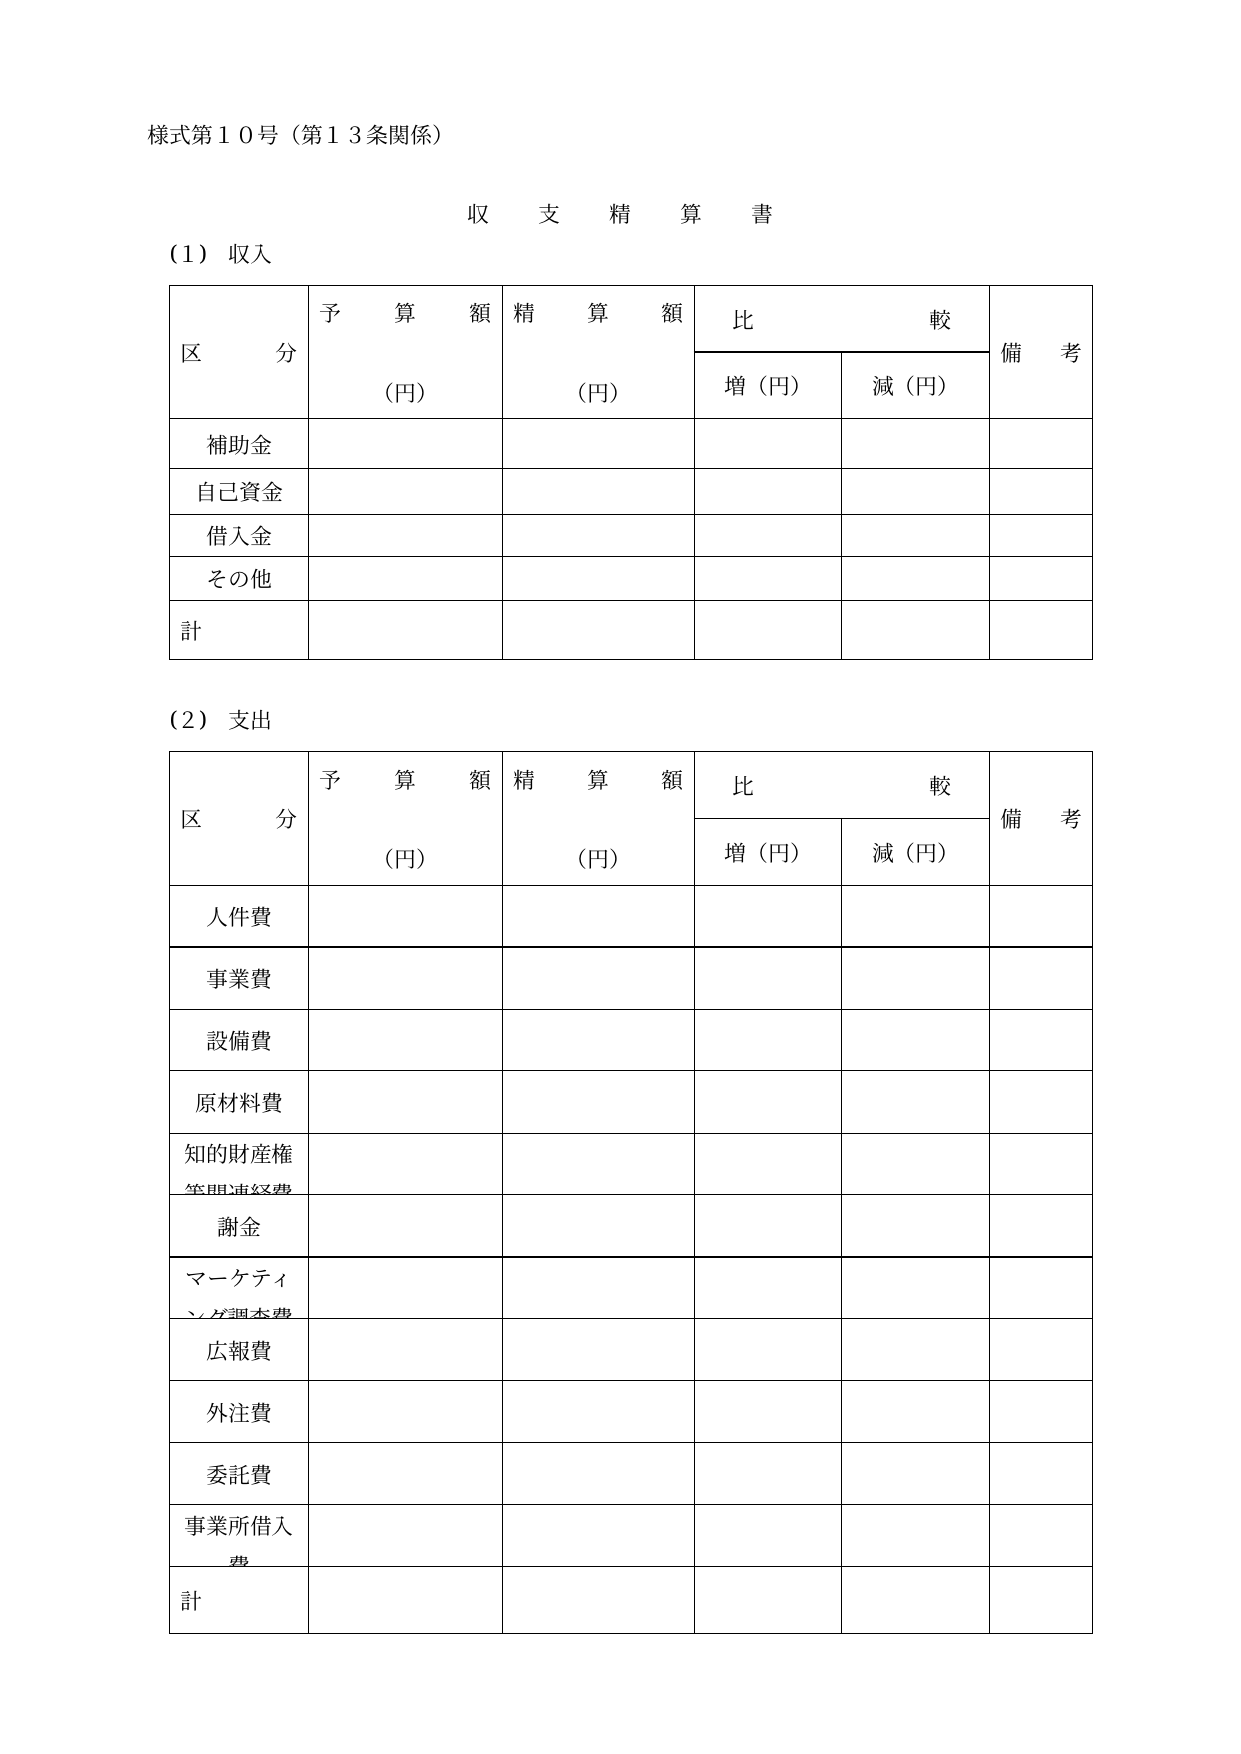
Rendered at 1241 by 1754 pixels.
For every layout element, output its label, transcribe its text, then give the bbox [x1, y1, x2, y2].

table_cell [990, 1443, 1092, 1504]
table_cell [842, 1010, 989, 1070]
table_cell 人件費 [170, 886, 308, 946]
table_cell [842, 419, 989, 468]
table_cell [842, 1195, 989, 1256]
table_cell [990, 1071, 1092, 1132]
table_cell [990, 515, 1092, 556]
table_cell [990, 1319, 1092, 1380]
table_cell [990, 1505, 1092, 1566]
table_cell [503, 1195, 694, 1256]
table_cell [309, 557, 502, 600]
table_header 精算額 （円） [503, 286, 694, 418]
table_cell [695, 515, 841, 556]
table_cell 借入金 [170, 515, 308, 556]
table_cell [990, 948, 1092, 1008]
table_cell [990, 419, 1092, 468]
table_cell [842, 1443, 989, 1504]
table_header 比 較 [695, 752, 989, 818]
table_cell [309, 1258, 502, 1318]
table_cell 設備費 [170, 1010, 308, 1070]
table_cell [309, 1319, 502, 1380]
table_cell [695, 1258, 841, 1318]
table_cell [842, 469, 989, 513]
table_cell [695, 1195, 841, 1256]
table_cell [695, 469, 841, 513]
table_cell [695, 1319, 841, 1380]
table_cell [503, 1443, 694, 1504]
table_header 予算額 （円） [309, 286, 502, 418]
table_cell [842, 515, 989, 556]
table_cell [695, 419, 841, 468]
text (２) 支出 [148, 699, 1092, 739]
table_cell 計 [170, 601, 308, 658]
table_cell [309, 1010, 502, 1070]
text 様式第１０号（第１３条関係） [148, 114, 1092, 153]
table_cell [503, 948, 694, 1008]
table_header 備考 [990, 752, 1092, 884]
table_cell [503, 886, 694, 946]
table_cell [990, 886, 1092, 946]
table_cell [695, 1567, 841, 1633]
table_cell [309, 1071, 502, 1132]
table_header 備考 [990, 286, 1092, 418]
table_cell 増（円） [695, 353, 841, 418]
table_cell [695, 601, 841, 658]
table_cell [695, 1381, 841, 1442]
table_cell 減（円） [842, 353, 989, 418]
table_cell [503, 515, 694, 556]
table_cell [695, 1443, 841, 1504]
table_cell [842, 557, 989, 600]
table_cell [503, 419, 694, 468]
table_cell [695, 886, 841, 946]
table_cell [503, 557, 694, 600]
table_cell [695, 948, 841, 1008]
table_cell [503, 601, 694, 658]
table_cell [309, 1381, 502, 1442]
table_cell 広報費 [170, 1319, 308, 1380]
table_cell [695, 1010, 841, 1070]
table_cell 知的財産権等関連経費 [170, 1134, 308, 1194]
table_cell [842, 1319, 989, 1380]
table_cell 補助金 [170, 419, 308, 468]
table_cell [990, 1010, 1092, 1070]
table_cell [503, 1567, 694, 1633]
table_cell [842, 1071, 989, 1132]
table_cell [990, 1134, 1092, 1194]
table_cell [842, 1505, 989, 1566]
table_cell [842, 1381, 989, 1442]
table_cell [990, 1195, 1092, 1256]
table_header 予算額 （円） [309, 752, 502, 884]
table_header 区分 [170, 752, 308, 884]
text (１) 収入 [148, 233, 1092, 272]
table_cell 自己資金 [170, 469, 308, 513]
table_cell [503, 1071, 694, 1132]
table_cell [842, 948, 989, 1008]
table_cell [695, 1505, 841, 1566]
table_cell [990, 1567, 1092, 1633]
table_cell [990, 557, 1092, 600]
table_cell [309, 469, 502, 513]
table_cell [309, 1505, 502, 1566]
table_cell [842, 601, 989, 658]
table_cell [309, 1567, 502, 1633]
table_cell [990, 601, 1092, 658]
table_cell [309, 1195, 502, 1256]
table_cell [695, 1071, 841, 1132]
table_cell マーケティング調査費 [170, 1258, 308, 1318]
table_cell [990, 1381, 1092, 1442]
table_cell [990, 469, 1092, 513]
table_header 比 較 [695, 286, 989, 351]
table_cell [309, 1134, 502, 1194]
table_cell [503, 469, 694, 513]
table_cell 減（円） [842, 819, 989, 884]
table_cell 謝金 [170, 1195, 308, 1256]
table_cell [503, 1134, 694, 1194]
table_cell [309, 601, 502, 658]
table_cell [309, 515, 502, 556]
table_cell 事業費 [170, 948, 308, 1008]
table_cell [695, 557, 841, 600]
table_cell [309, 948, 502, 1008]
table_cell 計 [170, 1567, 308, 1633]
table_cell [503, 1505, 694, 1566]
table_cell 委託費 [170, 1443, 308, 1504]
table_cell [503, 1010, 694, 1070]
table_cell [503, 1319, 694, 1380]
table_cell 外注費 [170, 1381, 308, 1442]
table_cell [990, 1258, 1092, 1318]
table_cell 事業所借入費 [170, 1505, 308, 1566]
table_cell [309, 1443, 502, 1504]
table_cell [309, 419, 502, 468]
table_cell [503, 1381, 694, 1442]
table_cell [842, 1258, 989, 1318]
table_cell その他 [170, 557, 308, 600]
table_cell [842, 1567, 989, 1633]
table_cell [842, 886, 989, 946]
table_header 区分 [170, 286, 308, 418]
table_cell [695, 1134, 841, 1194]
table_cell [842, 1134, 989, 1194]
text 収 支 精 算 書 [148, 193, 1092, 233]
table_header 精算額 （円） [503, 752, 694, 884]
table_cell 増（円） [695, 819, 841, 884]
table_cell 原材料費 [170, 1071, 308, 1132]
table_cell [309, 886, 502, 946]
table_cell [503, 1258, 694, 1318]
